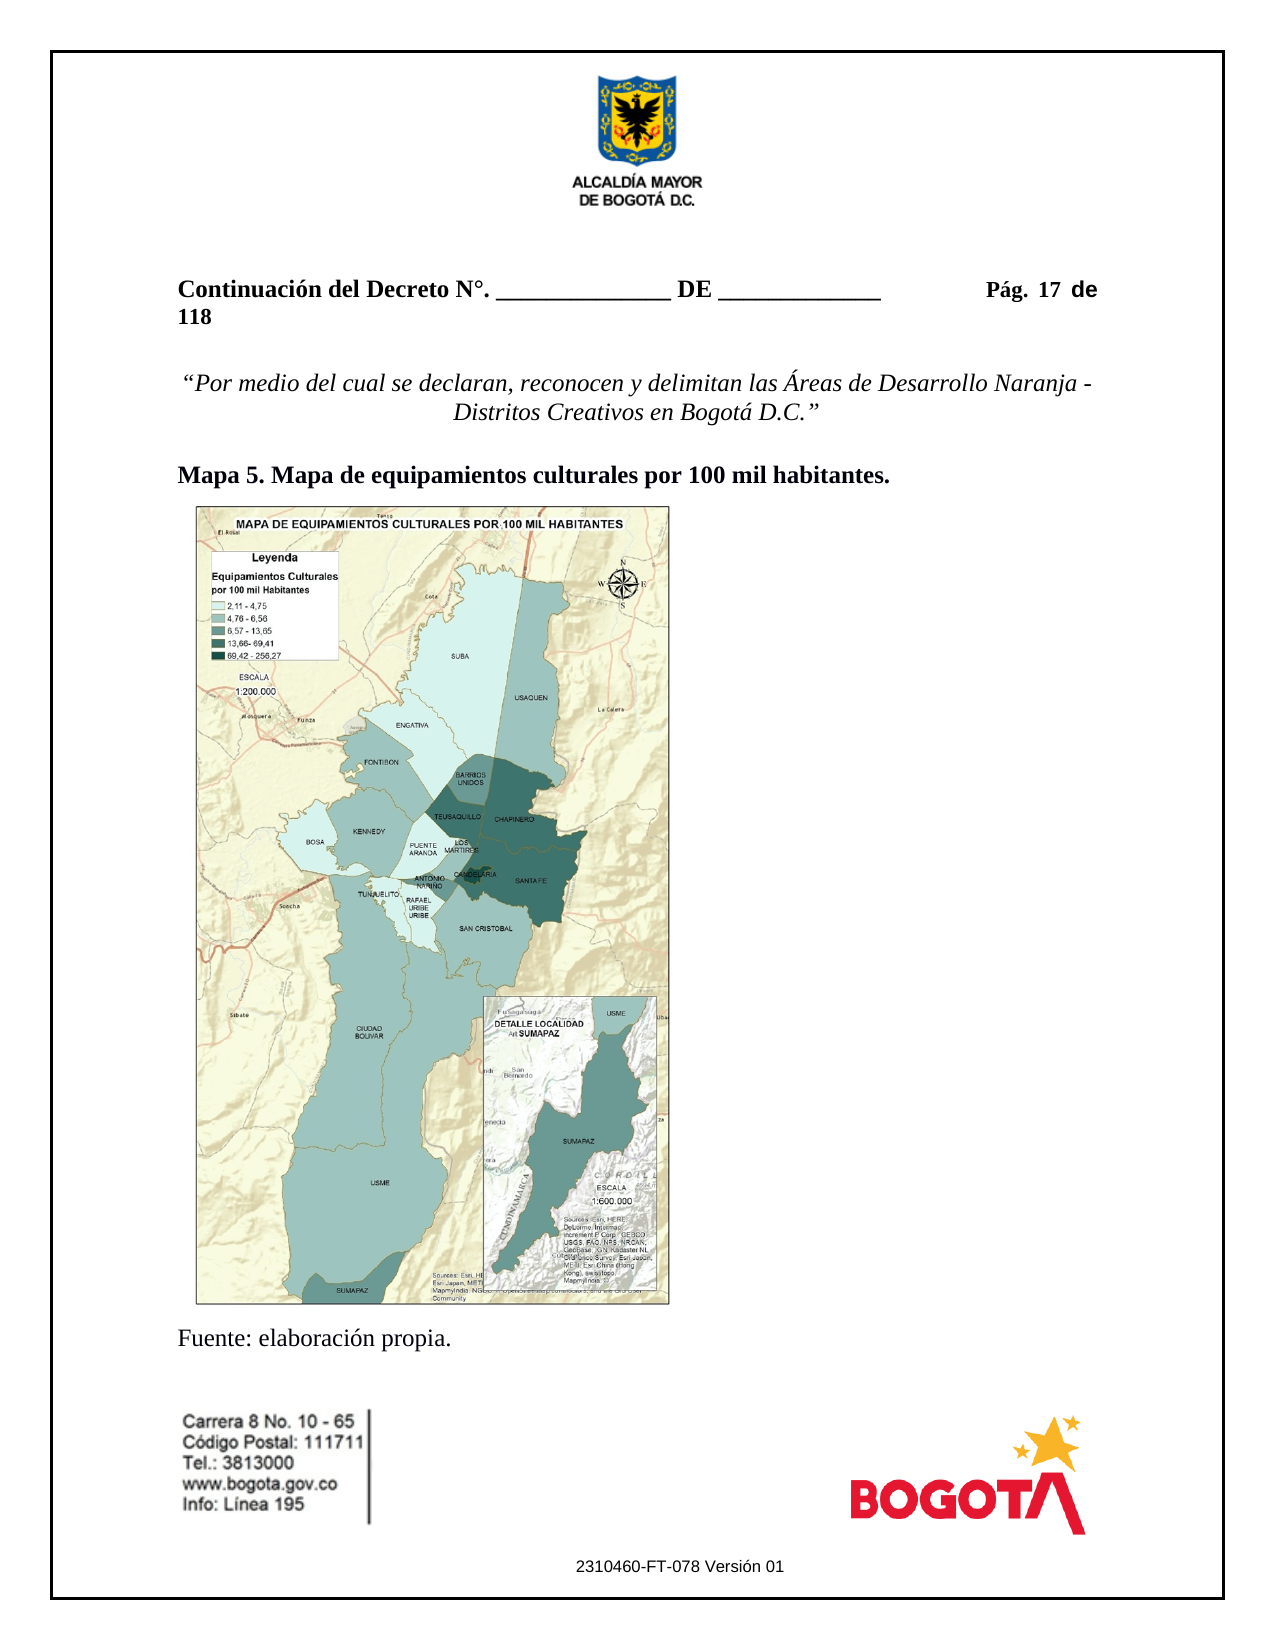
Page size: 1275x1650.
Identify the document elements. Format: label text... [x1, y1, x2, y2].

picture [563, 65, 712, 217]
text Fuente: elaboración propia. [177, 1323, 1098, 1352]
picture [177, 489, 687, 1323]
picture [832, 1411, 1117, 1554]
picture [177, 1403, 378, 1538]
text Mapa 5. Mapa de equipamientos culturales por 100 mil habitantes. [177, 461, 1098, 489]
